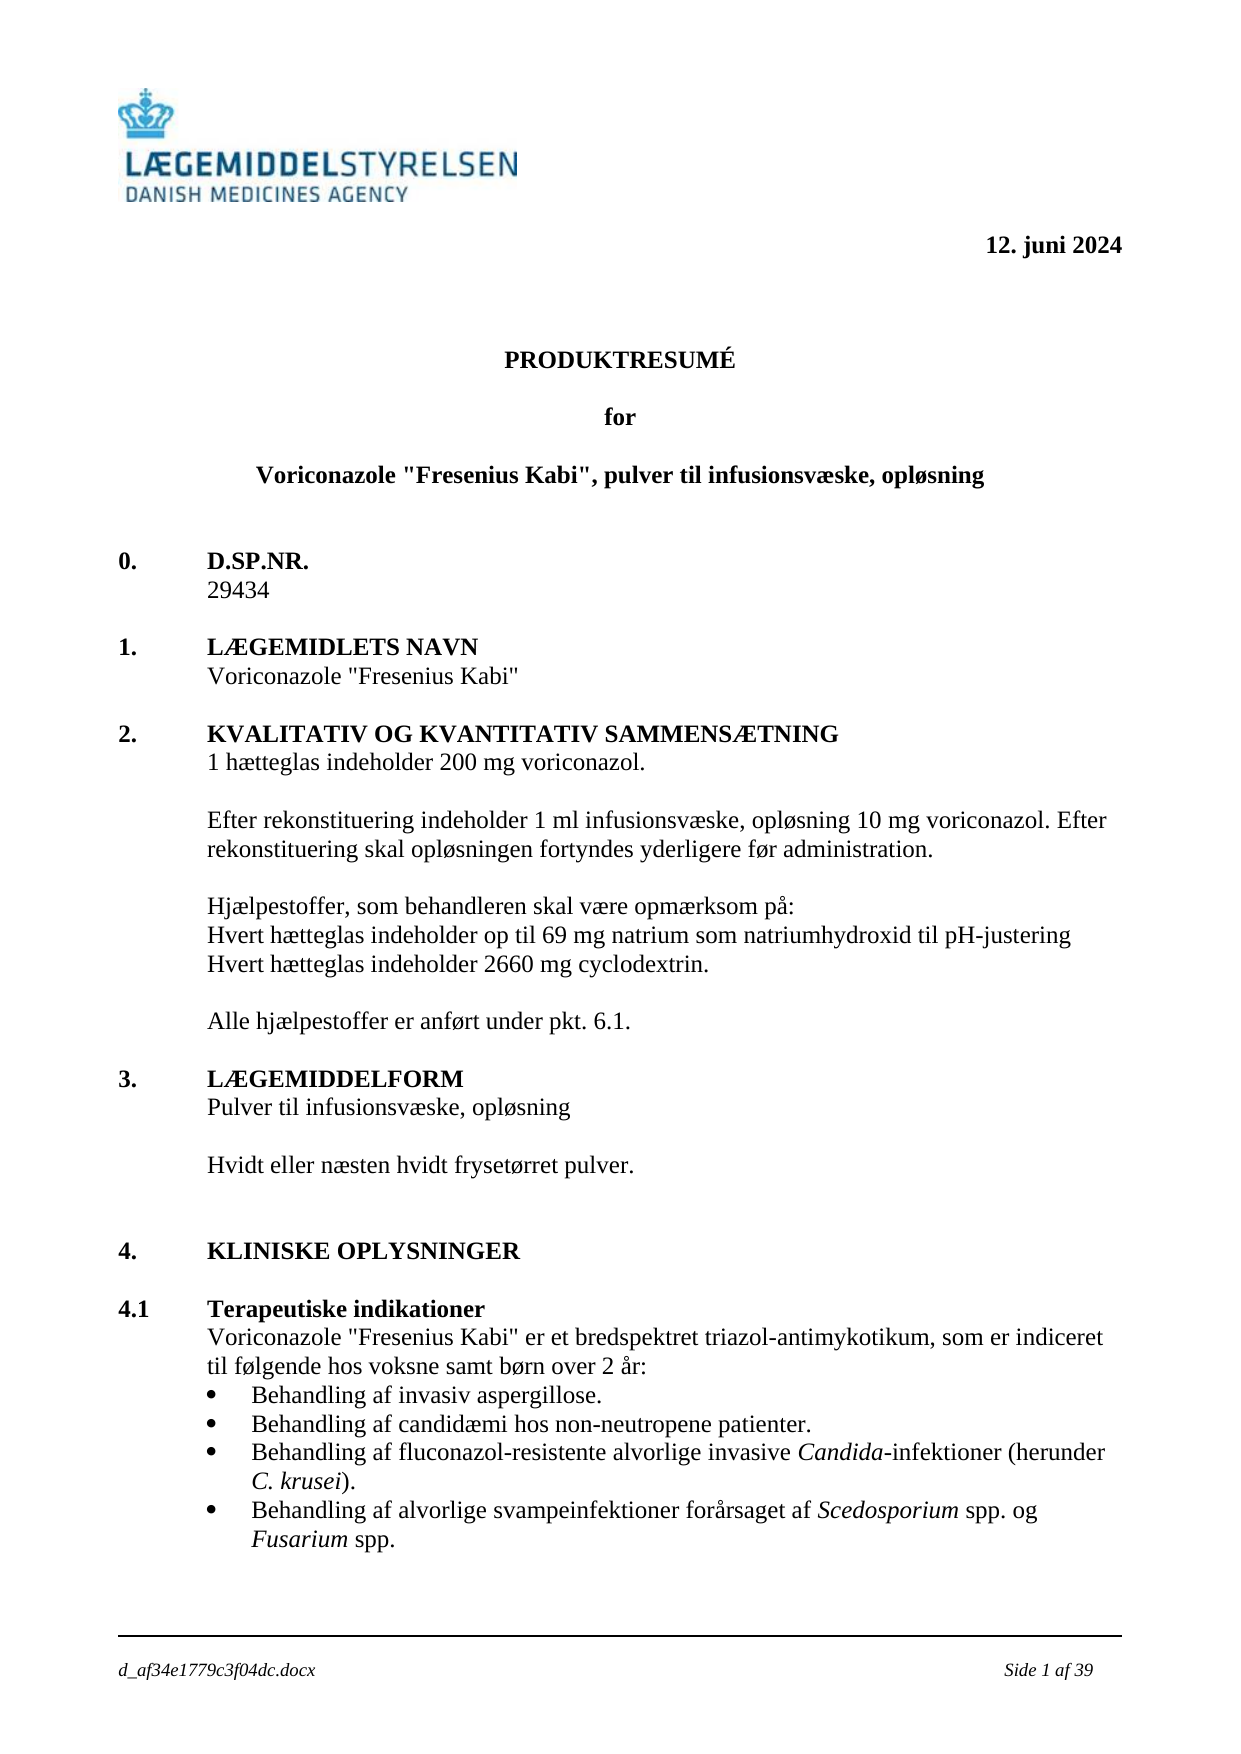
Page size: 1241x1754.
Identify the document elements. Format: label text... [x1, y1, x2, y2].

list Behandling af alvorlige svampeinfektioner forårsaget af Scedosporium spp. og Fusarium spp. [207, 1495, 1122, 1552]
text for [118, 402, 1122, 431]
list Behandling af fluconazol-resistente alvorlige invasive Candida-infektioner (herunder C. krusei). [207, 1437, 1122, 1495]
text Hvert hætteglas indeholder 2660 mg cyclodextrin. [207, 949, 1122, 977]
text Hvert hætteglas indeholder op til 69 mg natrium som natriumhydroxid til pH-justering [207, 920, 1122, 949]
list Behandling af candidæmi hos non-neutropene patienter. [207, 1409, 1122, 1437]
text 3. LÆGEMIDDELFORM [118, 1064, 1122, 1092]
text 0. D.SP.NR. [118, 546, 1122, 575]
text 29434 [118, 575, 1122, 604]
text Efter rekonstituering indeholder 1 ml infusionsvæske, opløsning 10 mg voriconazol. Efter rekonstituering skal opløsningen fortyndes yderligere før administration. [207, 805, 1122, 862]
text 1. LÆGEMIDLETS NAVN [118, 632, 1122, 661]
text Alle hjælpestoffer er anført under pkt. 6.1. [207, 1006, 1122, 1035]
text PRODUKTRESUMÉ [118, 345, 1122, 374]
text Hvidt eller næsten hvidt frysetørret pulver. [207, 1150, 1122, 1179]
text Voriconazole "Fresenius Kabi" [207, 661, 1122, 690]
list Behandling af invasiv aspergillose. [207, 1380, 1122, 1409]
picture [118, 88, 517, 202]
text Voriconazole "Fresenius Kabi", pulver til infusionsvæske, opløsning [118, 460, 1122, 489]
text Pulver til infusionsvæske, opløsning [207, 1092, 1122, 1121]
text Voriconazole "Fresenius Kabi" er et bredspektret triazol-antimykotikum, som er indiceret til følgende hos voksne samt børn over 2 år: [118, 1322, 1122, 1380]
text 4.1 Terapeutiske indikationer [118, 1294, 1122, 1322]
text 2. KVALITATIV OG KVANTITATIV SAMMENSÆTNING [118, 719, 1122, 747]
text 4. KLINISKE OPLYSNINGER [118, 1236, 1122, 1265]
text 1 hætteglas indeholder 200 mg voriconazol. [207, 747, 1122, 776]
title 12. juni 2024 [118, 230, 1122, 259]
text Hjælpestoffer, som behandleren skal være opmærksom på: [207, 891, 1122, 920]
